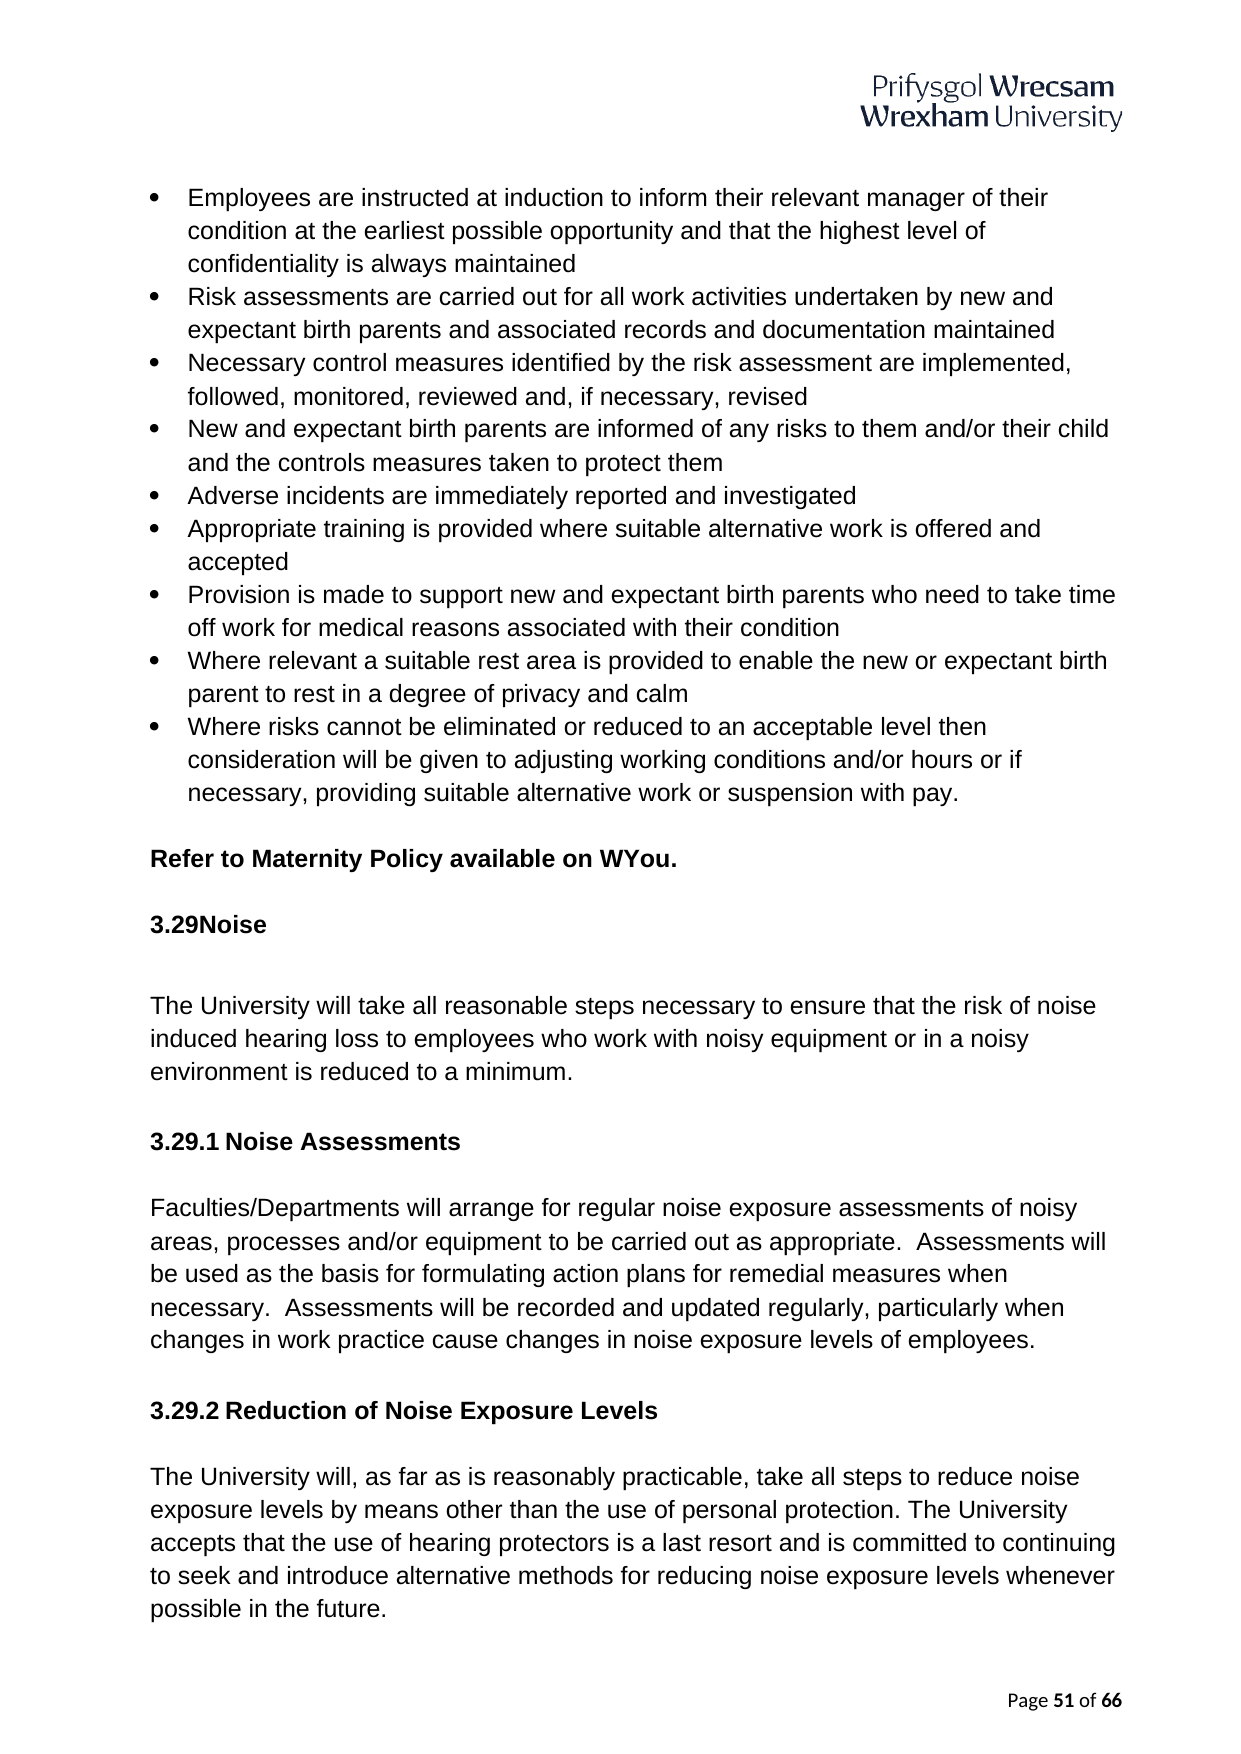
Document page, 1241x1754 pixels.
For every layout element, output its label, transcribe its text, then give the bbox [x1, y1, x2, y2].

list Risk assessments are carried out for all work activities undertaken by new and expectant birth parents and associated records and documentation maintained [150, 282, 1122, 344]
list Provision is made to support new and expectant birth parents who need to take time off work for medical reasons associated with their condition [150, 580, 1122, 642]
text The University will, as far as is reasonably practicable, take all steps to reduce noise exposure levels by means other than the use of personal protection. The University accepts that the use of hearing protectors is a last resort and is committed to continuing to seek and introduce alternative methods for reducing noise exposure levels whenever possible in the future. [150, 1462, 1122, 1623]
list Necessary control measures identified by the risk assessment are implemented, followed, monitored, reviewed and, if necessary, revised [150, 348, 1122, 410]
subtitle Noise [150, 910, 1122, 939]
picture [860, 73, 1123, 132]
text Faculties/Departments will arrange for regular noise exposure assessments of noisy areas, processes and/or equipment to be carried out as appropriate. Assessments will be used as the basis for formulating action plans for remedial measures when necessary. Assessments will be recorded and updated regularly, particularly when changes in work practice cause changes in noise exposure levels of employees. [150, 1193, 1122, 1354]
list Adverse incidents are immediately reported and investigated [150, 481, 1122, 509]
list Employees are instructed at induction to inform their relevant manager of their condition at the earliest possible opportunity and that the highest level of confidentiality is always maintained [150, 183, 1122, 278]
subtitle Reduction of Noise Exposure Levels [150, 1396, 1122, 1424]
list Appropriate training is provided where suitable alternative work is offered and accepted [150, 514, 1122, 576]
list Refer to Maternity Policy available on WYou. [150, 844, 1122, 873]
list Where relevant a suitable rest area is provided to enable the new or expectant birth parent to rest in a degree of privacy and calm [150, 646, 1122, 708]
subtitle Noise Assessments [150, 1127, 1122, 1156]
list Where risks cannot be eliminated or reduced to an acceptable level then consideration will be given to adjusting working conditions and/or hours or if necessary, providing suitable alternative work or suspension with pay. [150, 712, 1122, 807]
text The University will take all reasonable steps necessary to ensure that the risk of noise induced hearing loss to employees who work with noisy equipment or in a noisy environment is reduced to a minimum. [150, 991, 1122, 1086]
list New and expectant birth parents are informed of any risks to them and/or their child and the controls measures taken to protect them [150, 414, 1122, 476]
